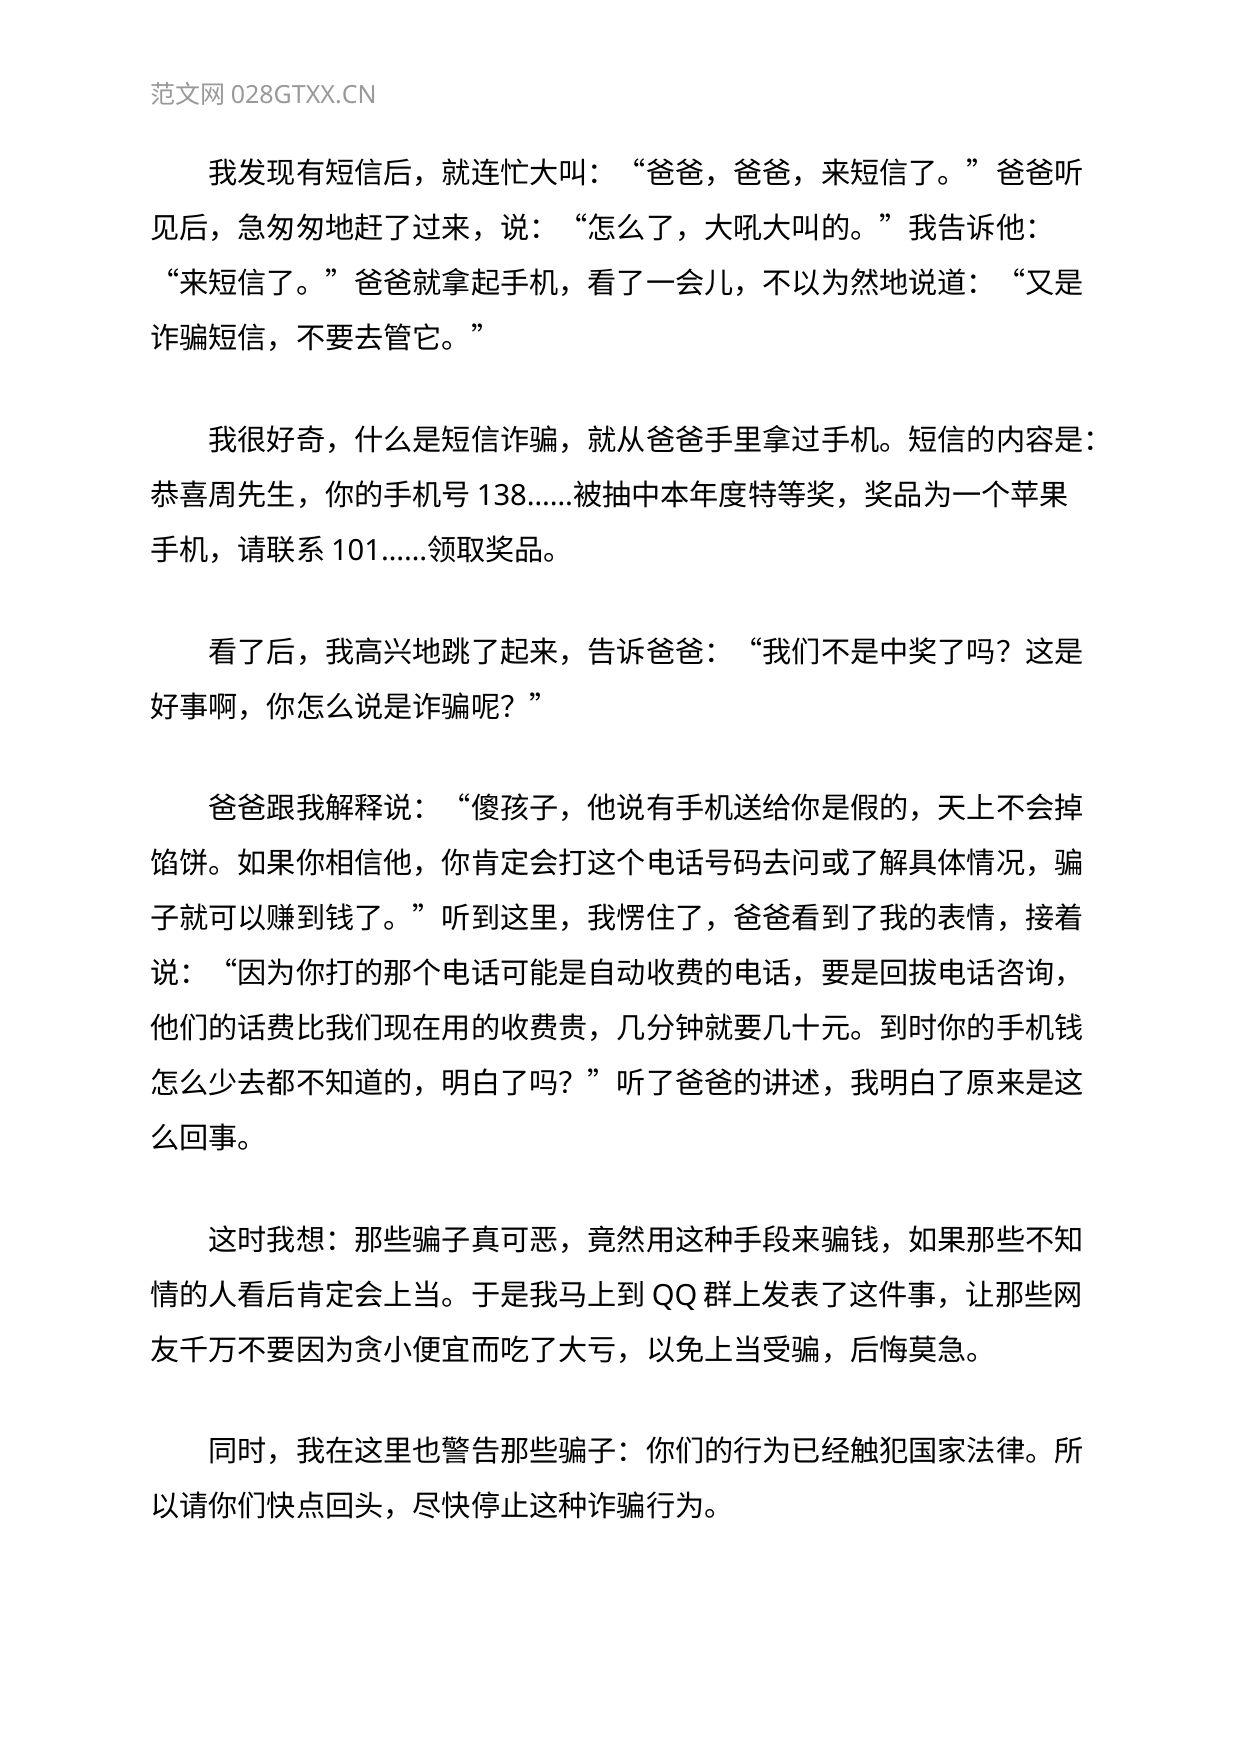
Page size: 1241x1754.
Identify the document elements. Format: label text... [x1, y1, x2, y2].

text 我很好奇，什么是短信诈骗，就从爸爸手里拿过手机。短信的内容是：恭喜周先生，你的手机号138……被抽中本年度特等奖，奖品为一个苹果手机，请联系101……领取奖品。 [150, 416, 1090, 569]
text 我发现有短信后，就连忙大叫：“爸爸，爸爸，来短信了。”爸爸听见后，急匆匆地赶了过来，说：“怎么了，大吼大叫的。”我告诉他：“来短信了。”爸爸就拿起手机，看了一会儿，不以为然地说道：“又是诈骗短信，不要去管它。” [150, 150, 1090, 357]
text 同时，我在这里也警告那些骗子：你们的行为已经触犯国家法律。所以请你们快点回头，尽快停止这种诈骗行为。 [150, 1428, 1090, 1525]
text 看了后，我高兴地跳了起来，告诉爸爸：“我们不是中奖了吗？这是好事啊，你怎么说是诈骗呢？” [150, 628, 1090, 726]
text 爸爸跟我解释说：“傻孩子，他说有手机送给你是假的，天上不会掉馅饼。如果你相信他，你肯定会打这个电话号码去问或了解具体情况，骗子就可以赚到钱了。”听到这里，我愣住了，爸爸看到了我的表情，接着说：“因为你打的那个电话可能是自动收费的电话，要是回拔电话咨询，他们的话费比我们现在用的收费贵，几分钟就要几十元。到时你的手机钱怎么少去都不知道的，明白了吗？”听了爸爸的讲述，我明白了原来是这么回事。 [150, 785, 1090, 1157]
text 这时我想：那些骗子真可恶，竟然用这种手段来骗钱，如果那些不知情的人看后肯定会上当。于是我马上到QQ群上发表了这件事，让那些网友千万不要因为贪小便宜而吃了大亏，以免上当受骗，后悔莫急。 [150, 1216, 1090, 1368]
